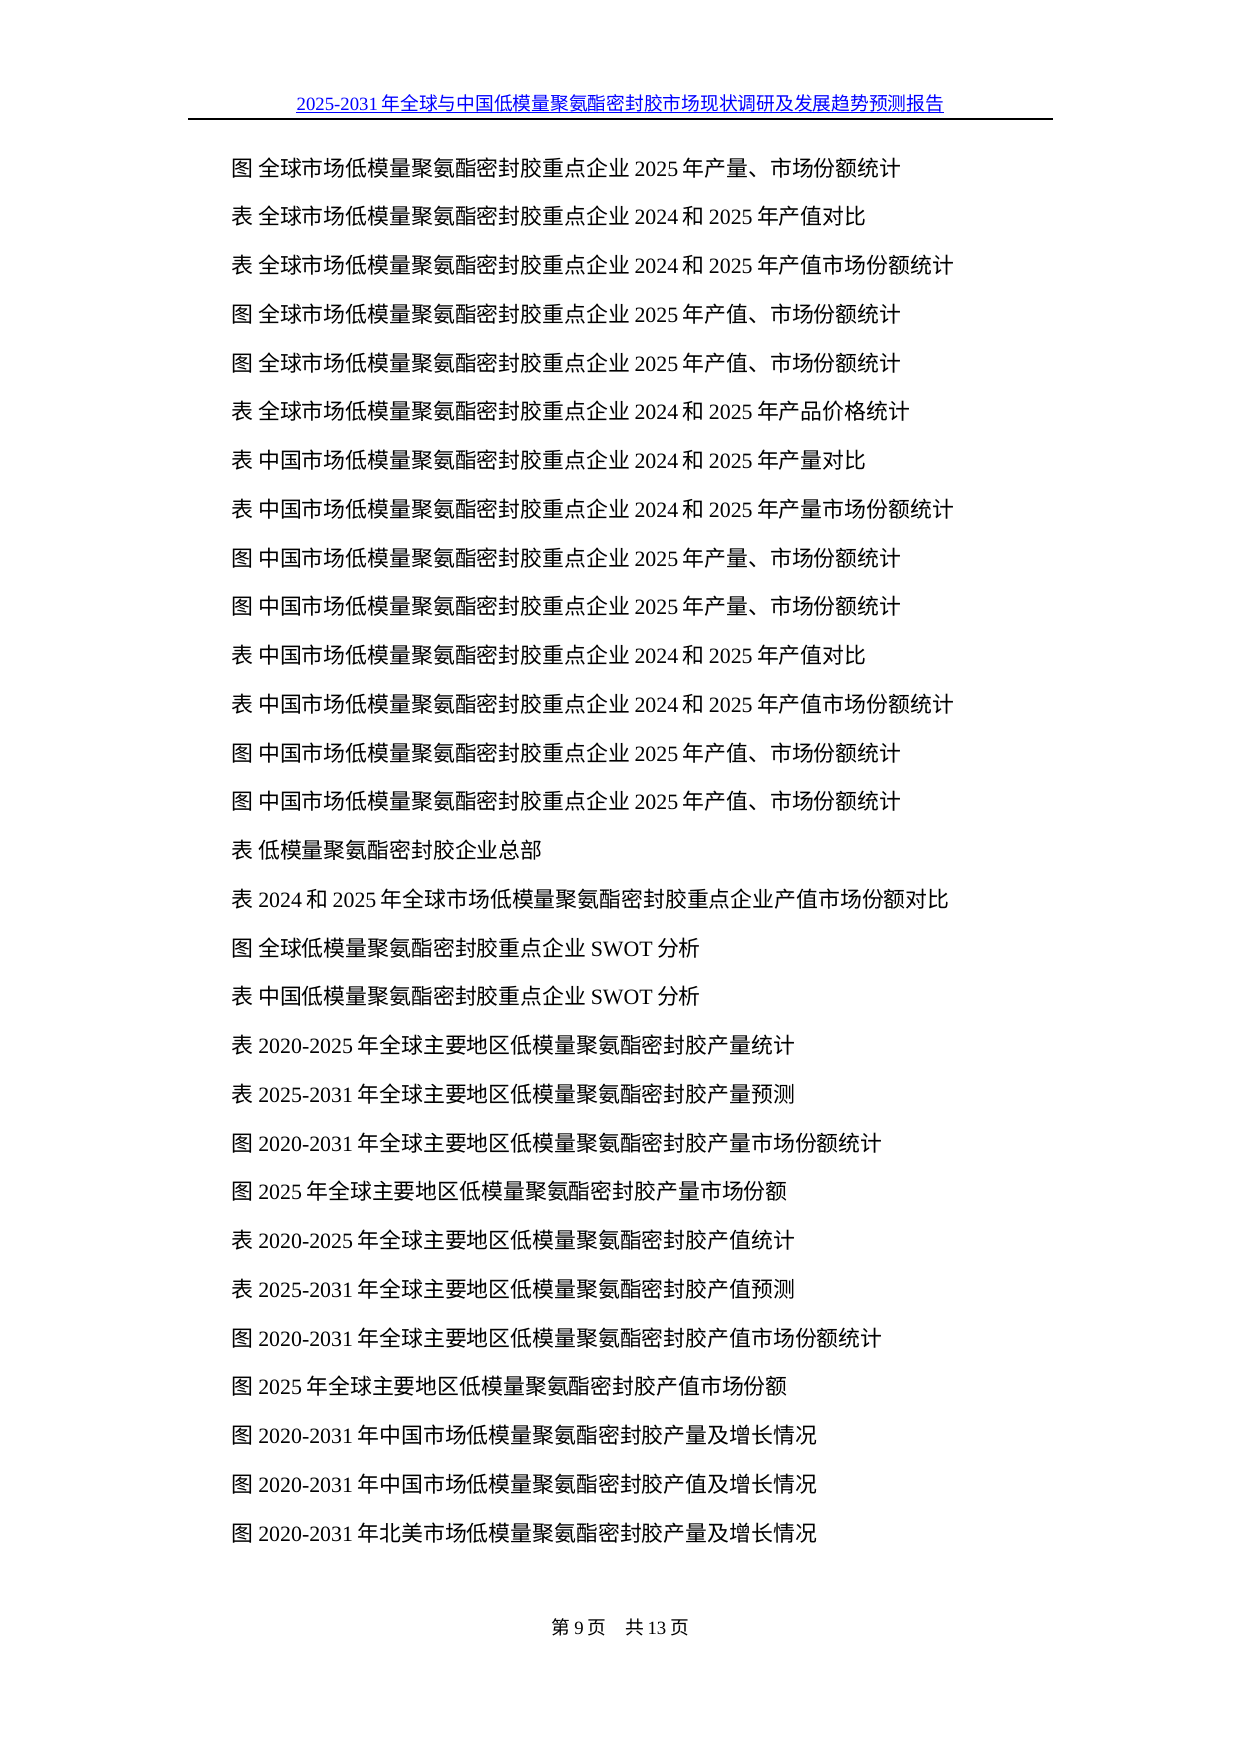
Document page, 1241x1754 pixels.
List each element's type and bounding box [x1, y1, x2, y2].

text [187, 150, 1053, 1548]
